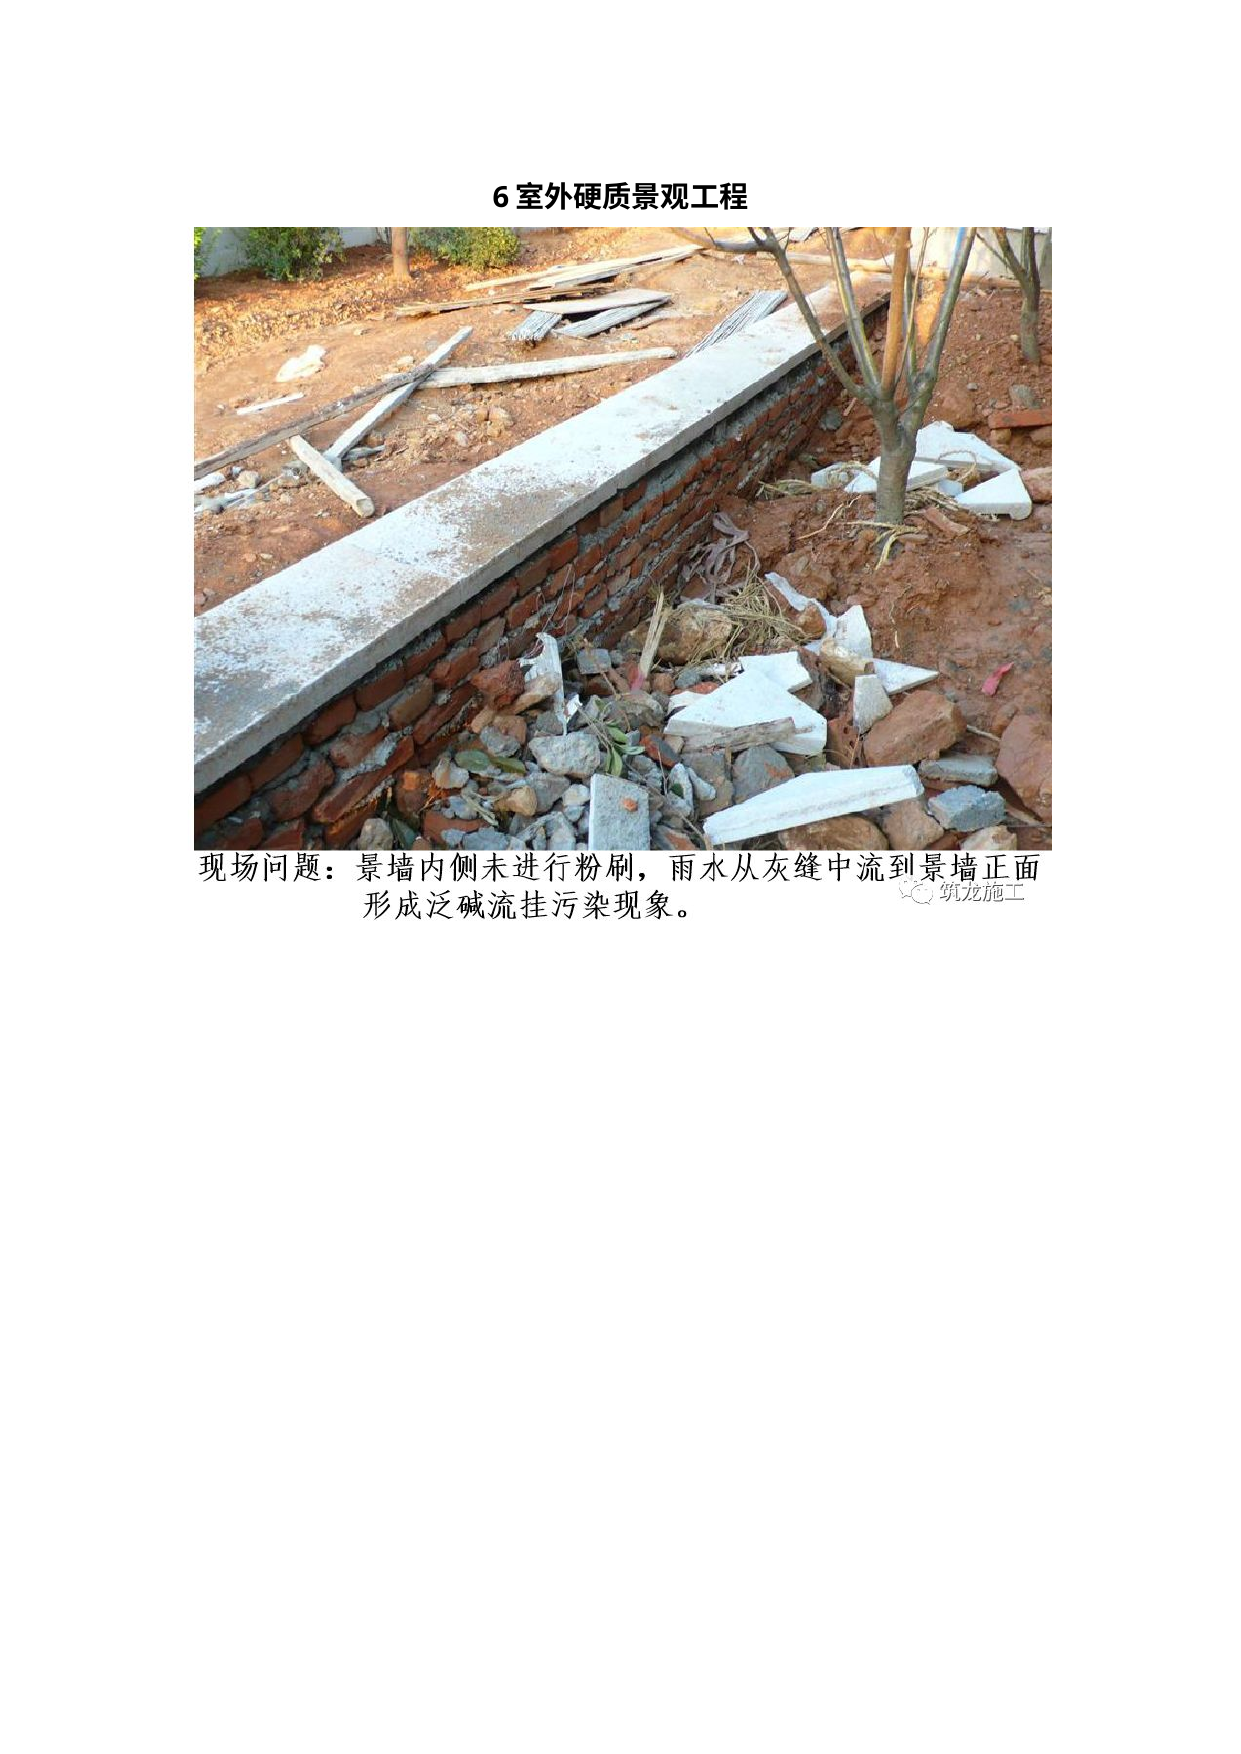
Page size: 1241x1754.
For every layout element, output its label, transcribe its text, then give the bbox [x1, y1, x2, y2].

text 6室外硬质景观工程 [187, 162, 1053, 227]
picture [187, 227, 1052, 929]
